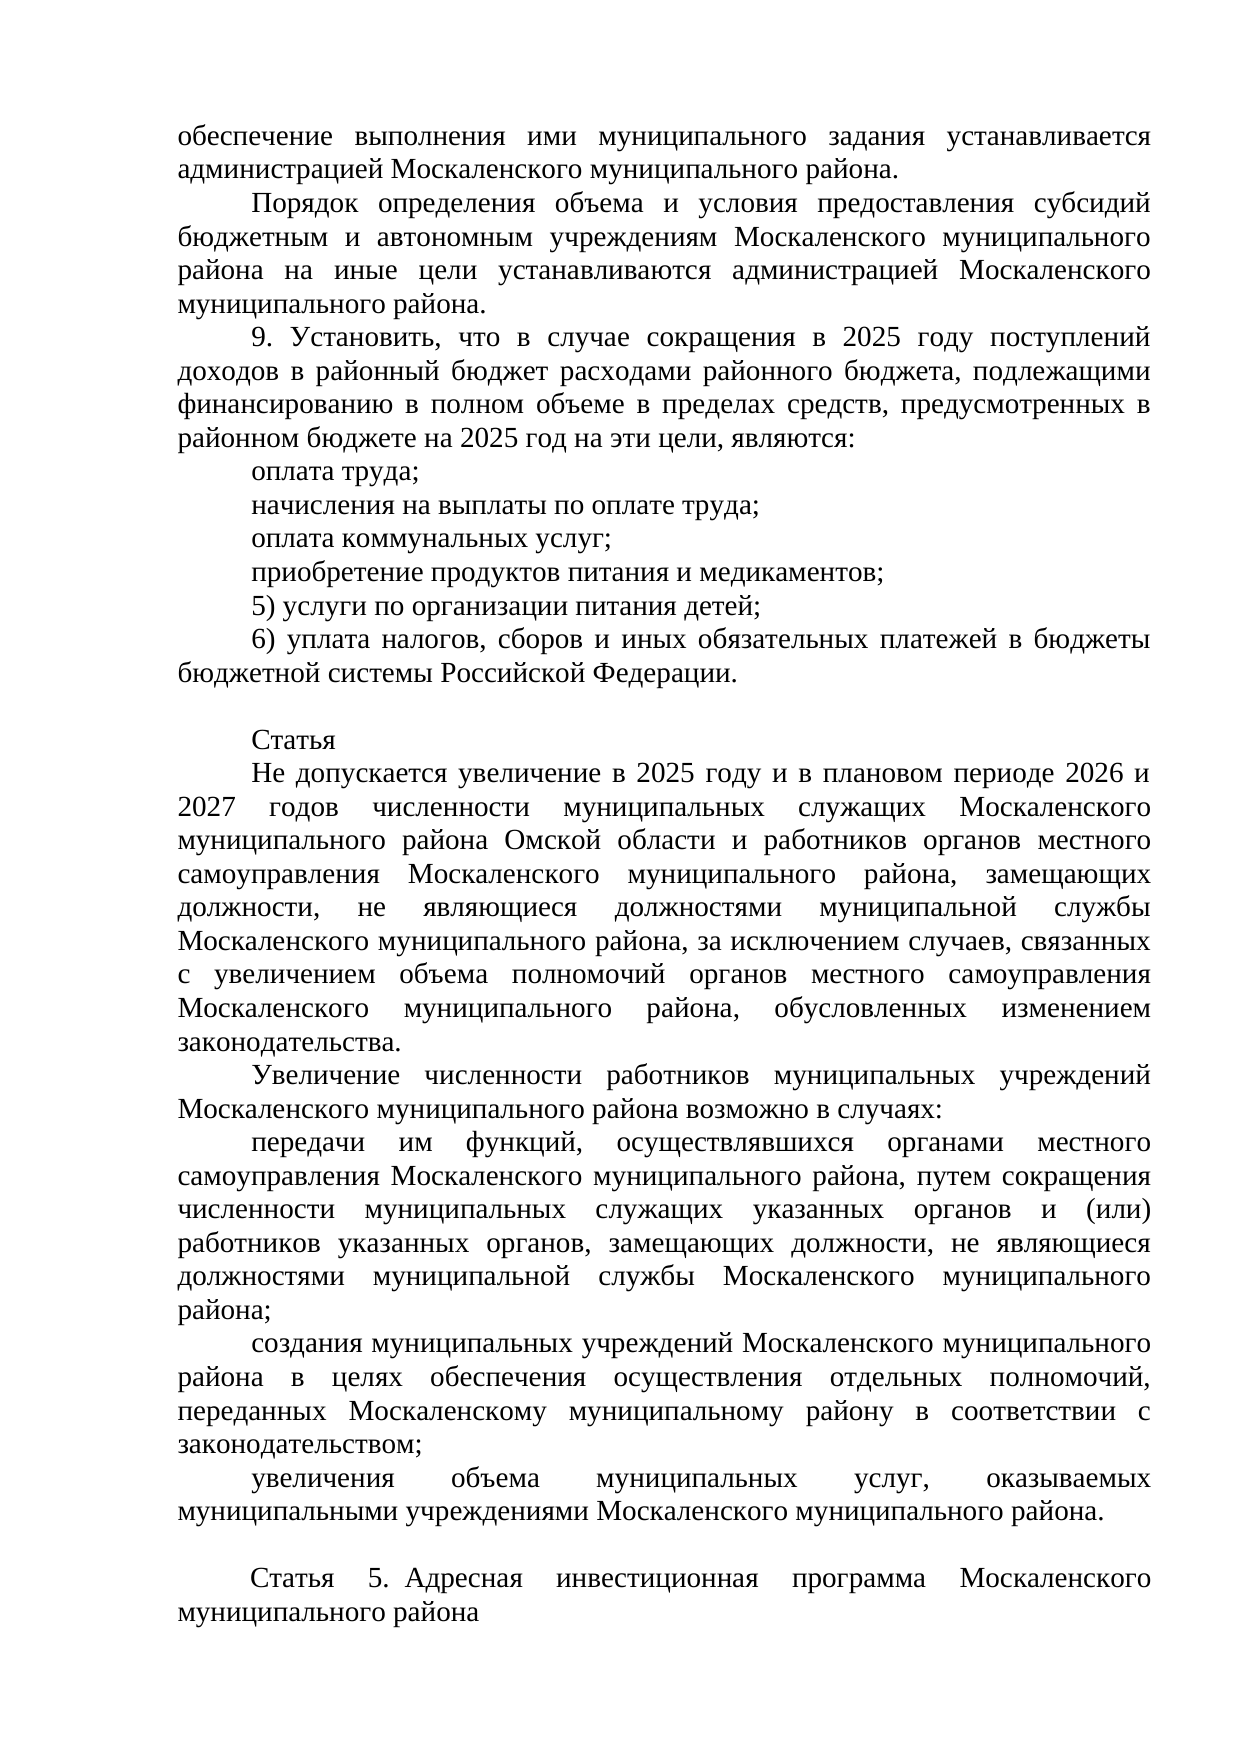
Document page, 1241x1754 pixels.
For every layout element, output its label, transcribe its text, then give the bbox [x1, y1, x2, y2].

text передачи им функций, осуществлявшихся органами местного самоуправления Москаленского муниципального района, путем сокращения численности муниципальных служащих указанных органов и (или) работников указанных органов, замещающих должности, не являющиеся должностями муниципальной службы Москаленского муниципального района; [177, 1124, 1152, 1326]
text Статья 5. Адресная инвестиционная программа Москаленского муниципального района [177, 1560, 1152, 1627]
text начисления на выплаты по оплате труда; [177, 487, 1152, 521]
text Статья 4. Особенности использования бюджетных ассигнований по обеспечению деятельности органов местного самоуправления, муниципальных учреждений [177, 722, 1152, 755]
text 6) уплата налогов, сборов и иных обязательных платежей в бюджеты бюджетной системы Российской Федерации. [177, 621, 1152, 688]
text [177, 118, 1152, 185]
text Не допускается увеличение в 2025 году и в плановом периоде 2026 и 2027 годов численности муниципальных служащих Москаленского муниципального района Омской области и работников органов местного самоуправления Москаленского муниципального района, замещающих должности, не являющиеся должностями муниципальной службы Москаленского муниципального района, за исключением случаев, связанных с увеличением объема полномочий органов местного самоуправления Москаленского муниципального района, обусловленных изменением законодательства. [177, 755, 1152, 1057]
text Увеличение численности работников муниципальных учреждений Москаленского муниципального района возможно в случаях: [177, 1057, 1152, 1124]
text 5) услуги по организации питания детей; [177, 588, 1152, 621]
text создания муниципальных учреждений Москаленского муниципального района в целях обеспечения осуществления отдельных полномочий, переданных Москаленскому муниципальному району в соответствии с законодательством; [177, 1326, 1152, 1460]
text приобретение продуктов питания и медикаментов; [177, 554, 1152, 588]
text оплата коммунальных услуг; [177, 521, 1152, 554]
text 9. Установить, что в случае сокращения в 2025 году поступлений доходов в районный бюджет расходами районного бюджета, подлежащими финансированию в полном объеме в пределах средств, предусмотренных в районном бюджете на 2025 год на эти цели, являются: [177, 319, 1152, 453]
text Порядок определения объема и условия предоставления субсидий бюджетным и автономным учреждениям Москаленского муниципального района на иные цели устанавливаются администрацией Москаленского муниципального района. [177, 185, 1152, 319]
text оплата труда; [177, 453, 1152, 487]
text увеличения объема муниципальных услуг, оказываемых муниципальными учреждениями Москаленского муниципального района. [177, 1460, 1152, 1527]
